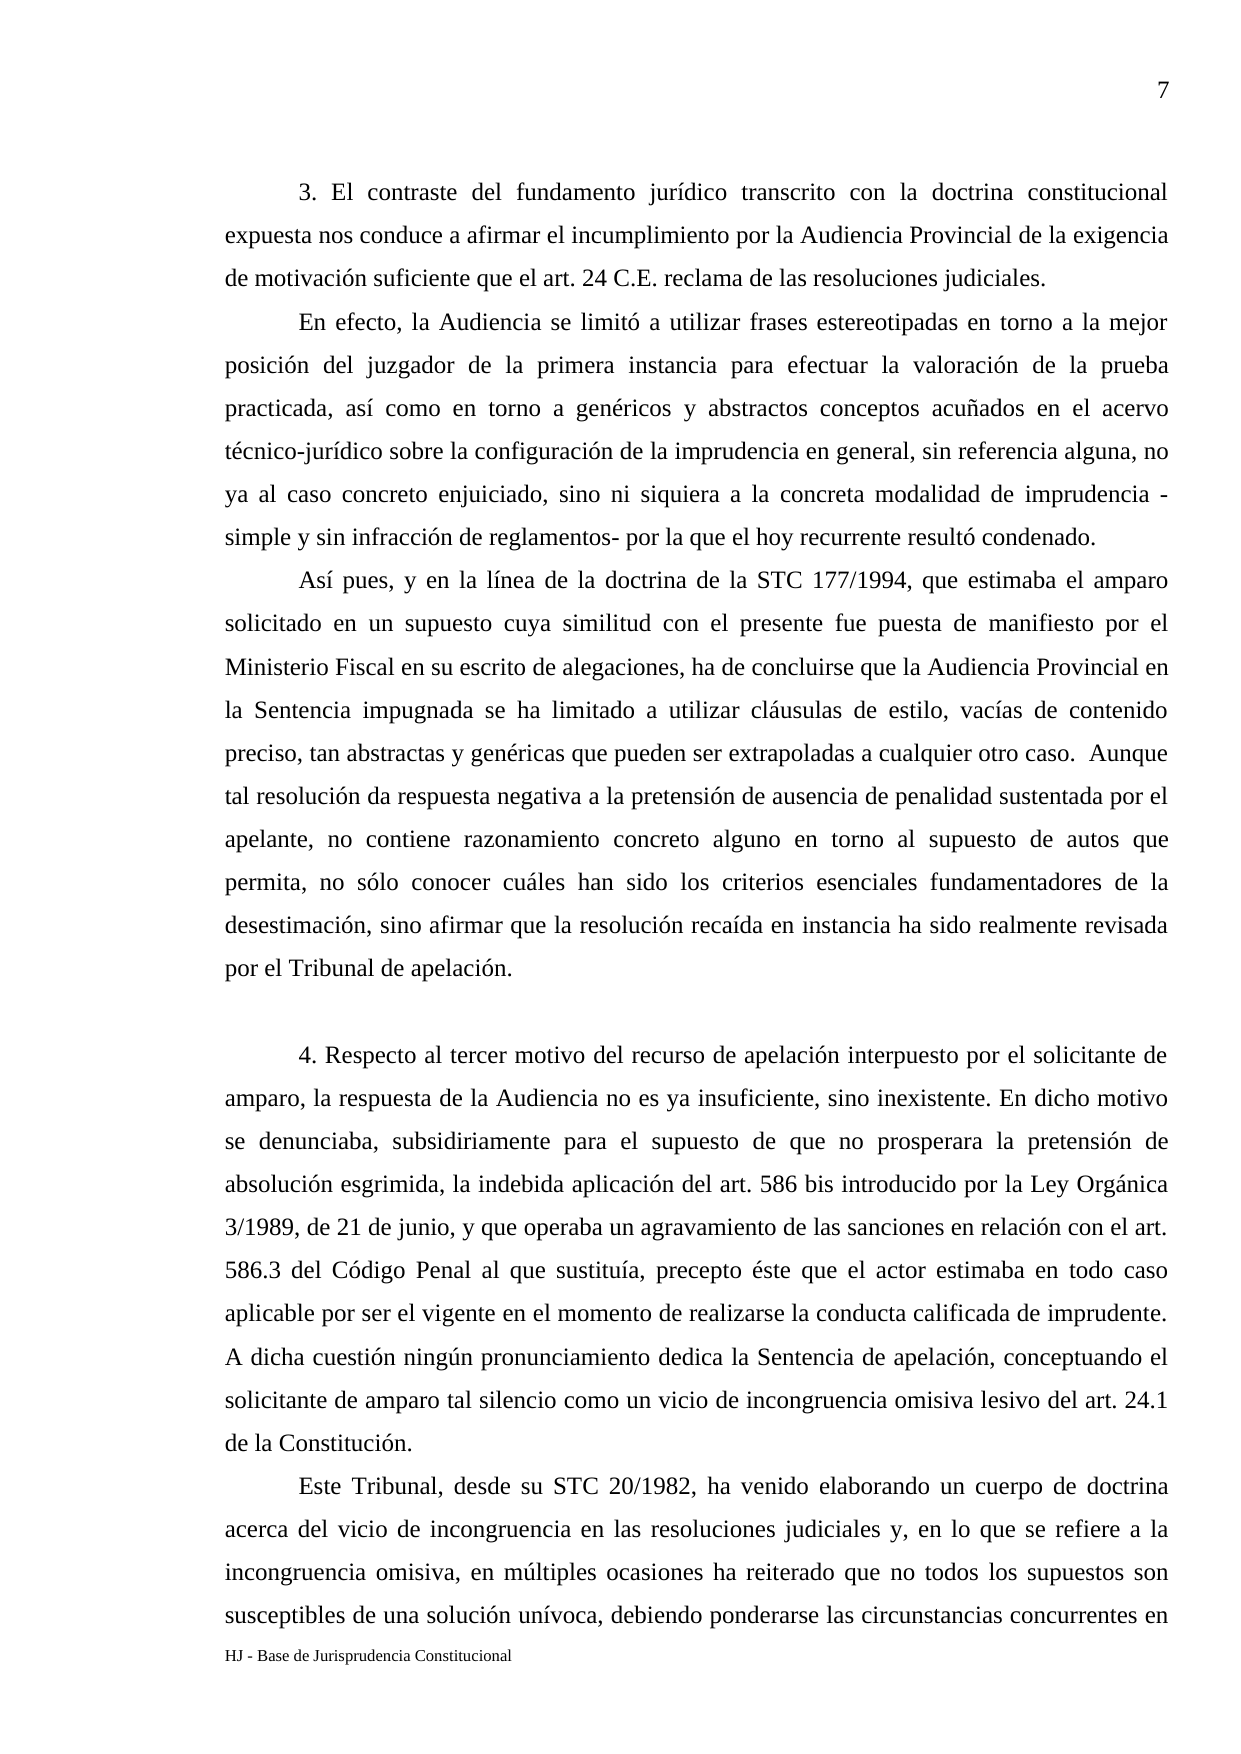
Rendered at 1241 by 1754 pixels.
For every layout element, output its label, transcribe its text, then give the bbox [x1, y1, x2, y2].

text 4. Respecto al tercer motivo del recurso de apelación interpuesto por el solicitante de amparo, la respuesta de la Audiencia no es ya insuficiente, sino inexistente. En dicho motivo se denunciaba, subsidiriamente para el supuesto de que no prosperara la pretensión de absolución esgrimida, la indebida aplicación del art. 586 bis introducido por la Ley Orgánica 3/1989, de 21 de junio, y que operaba un agravamiento de las sanciones en relación con el art. 586.3 del Código Penal al que sustituía, precepto éste que el actor estimaba en todo caso aplicable por ser el vigente en el momento de realizarse la conducta calificada de imprudente. A dicha cuestión ningún pronunciamiento dedica la Sentencia de apelación, conceptuando el solicitante de amparo tal silencio como un vicio de incongruencia omisiva lesivo del art. 24.1 de la Constitución. [224, 1040, 1169, 1457]
text 3. El contraste del fundamento jurídico transcrito con la doctrina constitucional expuesta nos conduce a afirmar el incumplimiento por la Audiencia Provincial de la exigencia de motivación suficiente que el art. 24 C.E. reclama de las resoluciones judiciales. [224, 177, 1169, 292]
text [224, 1471, 1169, 1629]
text Así pues, y en la línea de la doctrina de la STC 177/1994, que estimaba el amparo solicitado en un supuesto cuya similitud con el presente fue puesta de manifiesto por el Ministerio Fiscal en su escrito de alegaciones, ha de concluirse que la Audiencia Provincial en la Sentencia impugnada se ha limitado a utilizar cláusulas de estilo, vacías de contenido preciso, tan abstractas y genéricas que pueden ser extrapoladas a cualquier otro caso. Aunque tal resolución da respuesta negativa a la pretensión de ausencia de penalidad sustentada por el apelante, no contiene razonamiento concreto alguno en torno al supuesto de autos que permita, no sólo conocer cuáles han sido los criterios esenciales fundamentadores de la desestimación, sino afirmar que la resolución recaída en instancia ha sido realmente revisada por el Tribunal de apelación. [224, 565, 1169, 982]
text En efecto, la Audiencia se limitó a utilizar frases estereotipadas en torno a la mejor posición del juzgador de la primera instancia para efectuar la valoración de la prueba practicada, así como en torno a genéricos y abstractos conceptos acuñados en el acervo técnico-jurídico sobre la configuración de la imprudencia en general, sin referencia alguna, no ya al caso concreto enjuiciado, sino ni siquiera a la concreta modalidad de imprudencia -simple y sin infracción de reglamentos- por la que el hoy recurrente resultó condenado. [224, 307, 1169, 551]
